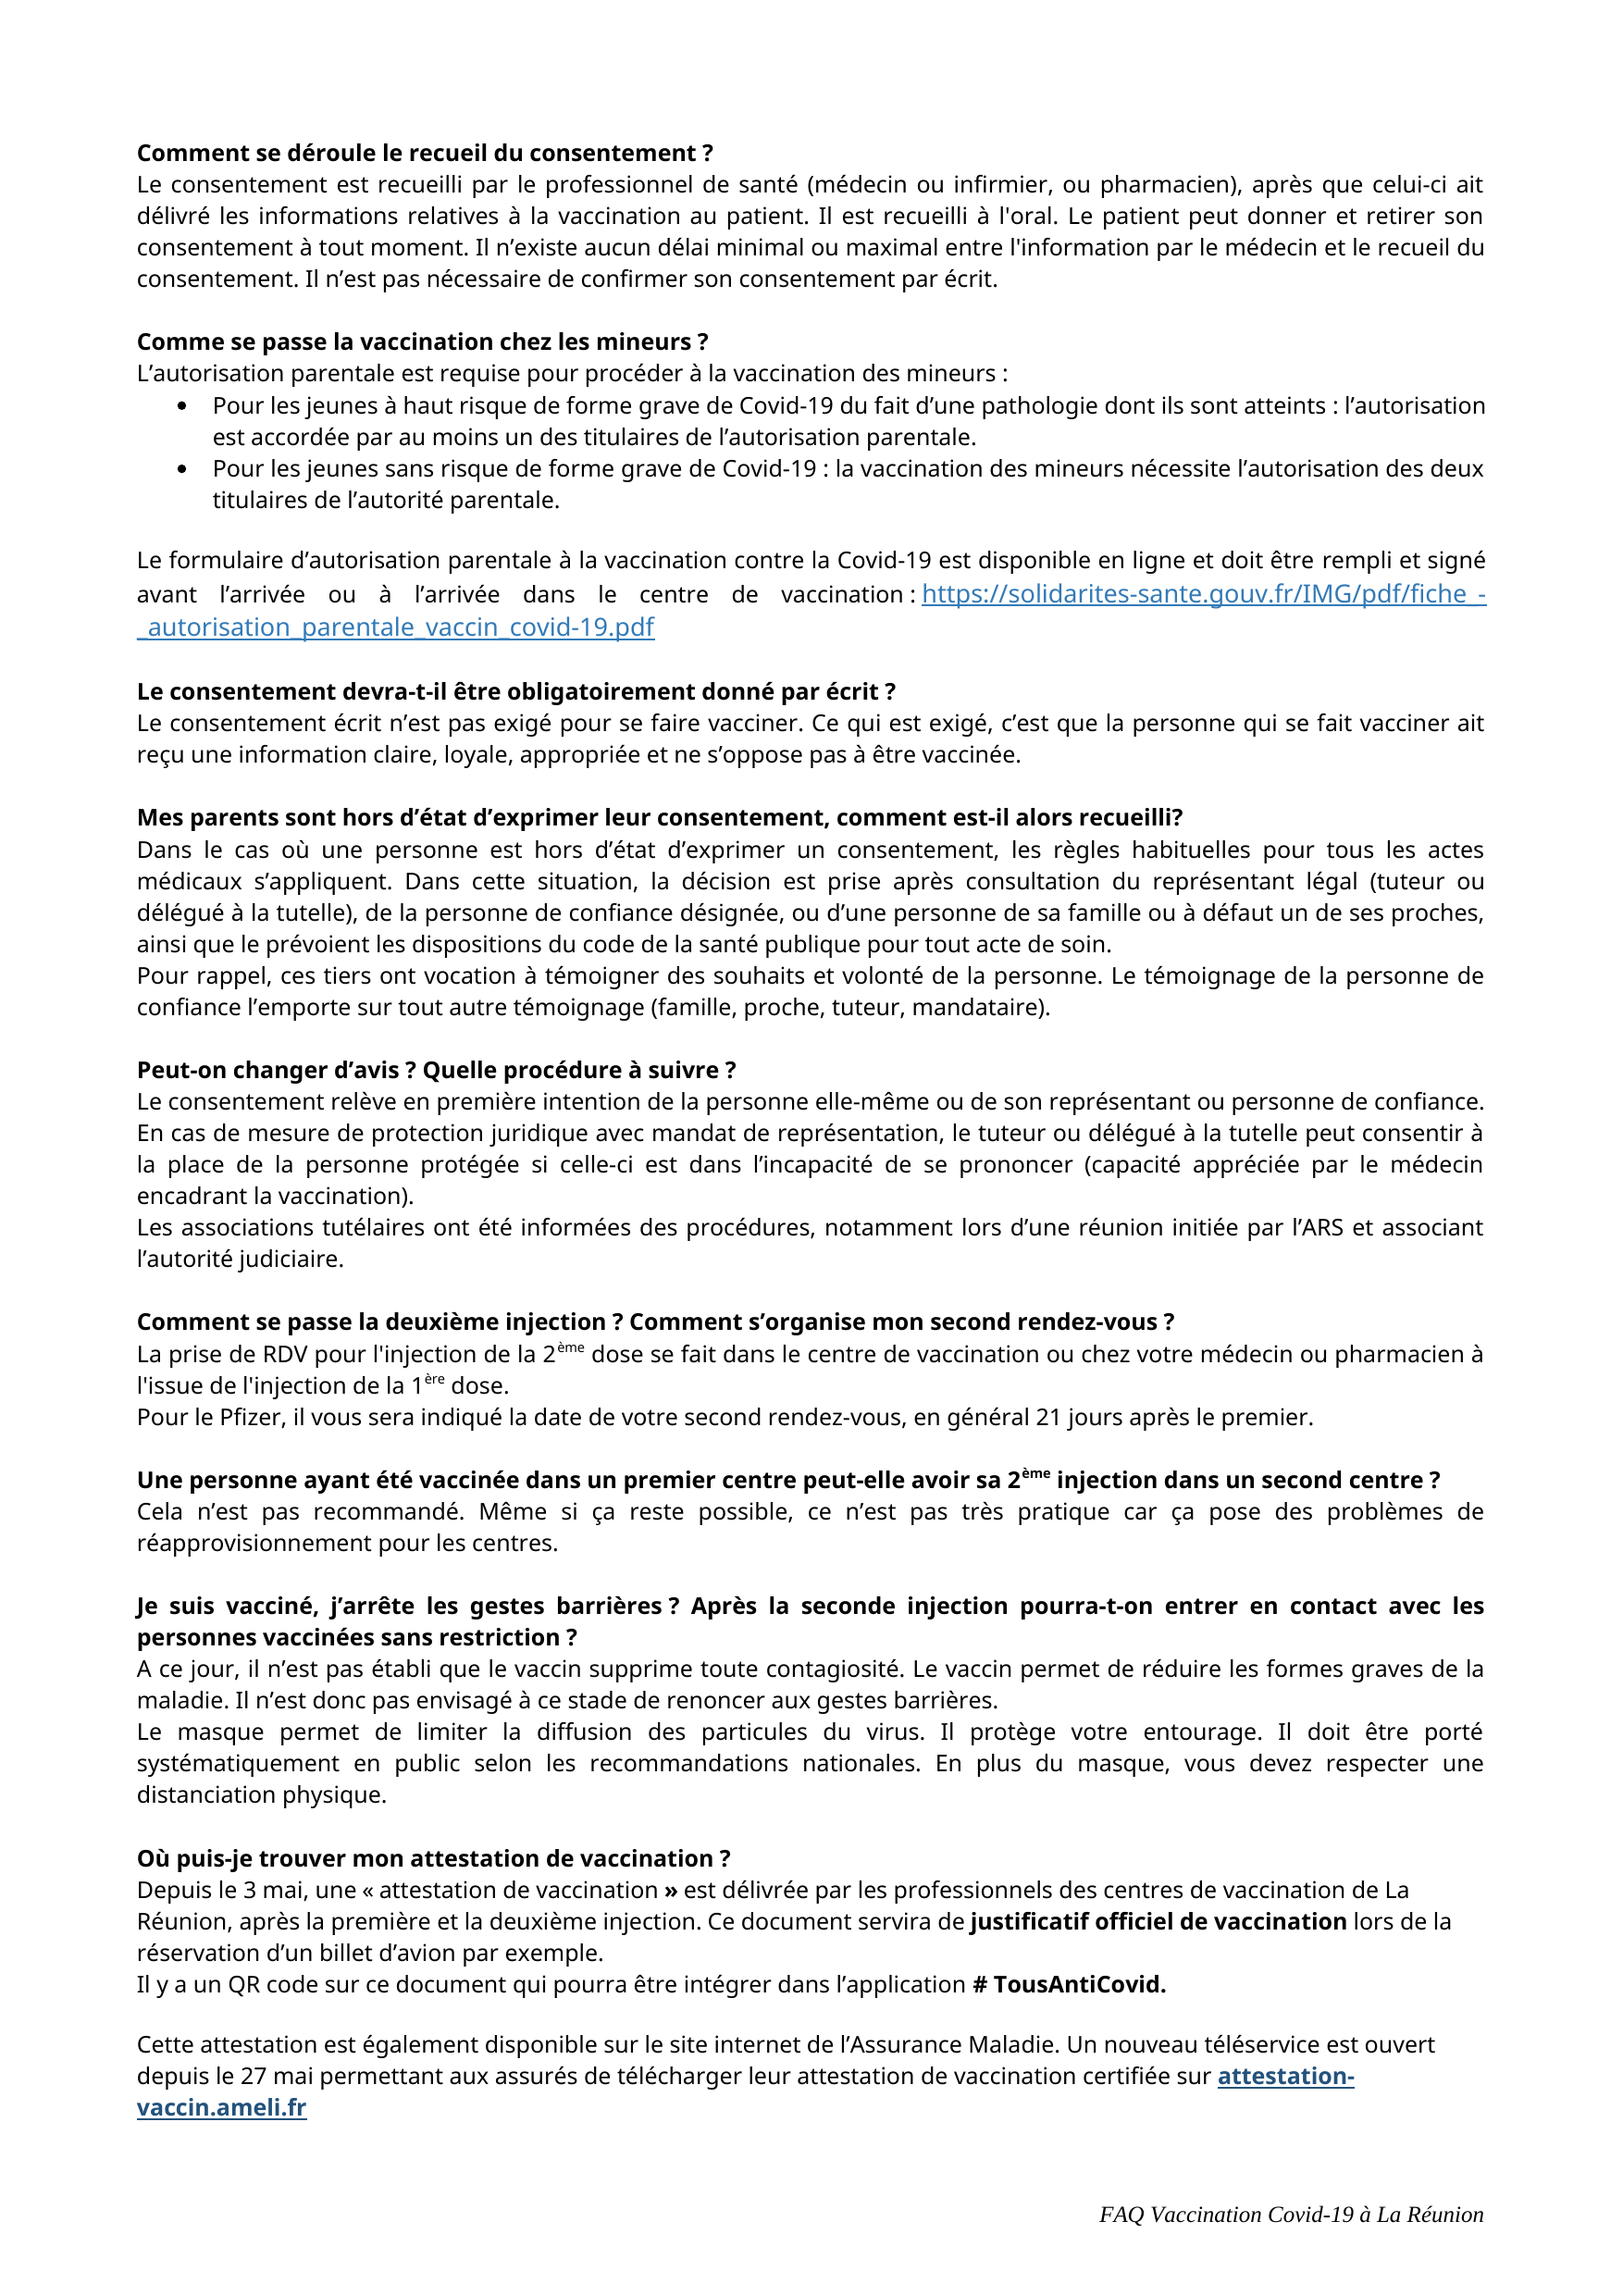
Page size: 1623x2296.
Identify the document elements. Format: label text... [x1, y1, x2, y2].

text Pour rappel, ces tiers ont vocation à témoigner des souhaits et volonté de la personne. Le témoignage de la personne de confiance l’emporte sur tout autre témoignage (famille, proche, tuteur, mandataire). [137, 959, 1486, 1022]
text Comme se passe la vaccination chez les mineurs ? [137, 326, 1486, 357]
text Le formulaire d’autorisation parentale à la vaccination contre la Covid-19 est disponible en ligne et doit être rempli et signé avant l’arrivée ou à l’arrivée dans le centre de vaccination : https://solidarites-sante.gouv.fr/IMG/pdf/fiche_-_autorisation_parentale_vaccin_covid-19.pdf [137, 544, 1486, 644]
text Le consentement relève en première intention de la personne elle-même ou de son représentant ou personne de confiance. En cas de mesure de protection juridique avec mandat de représentation, le tuteur ou délégué à la tutelle peut consentir à la place de la personne protégée si celle-ci est dans l’incapacité de se prononcer (capacité appréciée par le médecin encadrant la vaccination). [137, 1086, 1486, 1211]
list Pour les jeunes à haut risque de forme grave de Covid-19 du fait d’une pathologie dont ils sont atteints : l’autorisation est accordée par au moins un des titulaires de l’autorisation parentale. [178, 389, 1486, 452]
text Le consentement est recueilli par le professionnel de santé (médecin ou infirmier, ou pharmacien), après que celui-ci ait délivré les informations relatives à la vaccination au patient. Il est recueilli à l'oral. Le patient peut donner et retirer son consentement à tout moment. Il n’existe aucun délai minimal ou maximal entre l'information par le médecin et le recueil du consentement. Il n’est pas nécessaire de confirmer son consentement par écrit. [137, 168, 1486, 294]
text Je suis vacciné, j’arrête les gestes barrières ? Après la seconde injection pourra-t-on entrer en contact avec les personnes vaccinées sans restriction ? [137, 1590, 1486, 1653]
text A ce jour, il n’est pas établi que le vaccin supprime toute contagiosité. Le vaccin permet de réduire les formes graves de la maladie. Il n’est donc pas envisagé à ce stade de renoncer aux gestes barrières. [137, 1653, 1486, 1716]
text Comment se passe la deuxième injection ? Comment s’organise mon second rendez-vous ? [137, 1306, 1486, 1337]
text Peut-on changer d’avis ? Quelle procédure à suivre ? [137, 1054, 1486, 1086]
text Comment se déroule le recueil du consentement ? [137, 137, 1486, 168]
text Les associations tutélaires ont été informées des procédures, notamment lors d’une réunion initiée par l’ARS et associant l’autorité judiciaire. [137, 1211, 1486, 1274]
text Une personne ayant été vaccinée dans un premier centre peut-elle avoir sa 2ème injection dans un second centre ? [137, 1463, 1486, 1496]
text La prise de RDV pour l'injection de la 2ème dose se fait dans le centre de vaccination ou chez votre médecin ou pharmacien à l'issue de l'injection de la 1ère dose. [137, 1337, 1486, 1400]
text Depuis le 3 mai, une « attestation de vaccination » est délivrée par les professionnels des centres de vaccination de La Réunion, après la première et la deuxième injection. Ce document servira de justificatif officiel de vaccination lors de la réservation d’un billet d’avion par exemple. Il y a un QR code sur ce document qui pourra être intégrer dans l’application # TousAntiCovid. [137, 1873, 1486, 2000]
text Le masque permet de limiter la diffusion des particules du virus. Il protège votre entourage. Il doit être porté systématiquement en public selon les recommandations nationales. En plus du masque, vous devez respecter une distanciation physique. [137, 1716, 1486, 1810]
text Où puis-je trouver mon attestation de vaccination ? [137, 1842, 1486, 1873]
text L’autorisation parentale est requise pour procéder à la vaccination des mineurs : [137, 357, 1486, 389]
text Cette attestation est également disponible sur le site internet de l’Assurance Maladie. Un nouveau téléservice est ouvert depuis le 27 mai permettant aux assurés de télécharger leur attestation de vaccination certifiée sur attestation-vaccin.ameli.fr [137, 2029, 1486, 2123]
text Mes parents sont hors d’état d’exprimer leur consentement, comment est-il alors recueilli? [137, 801, 1486, 833]
text Dans le cas où une personne est hors d’état d’exprimer un consentement, les règles habituelles pour tous les actes médicaux s’appliquent. Dans cette situation, la décision est prise après consultation du représentant légal (tuteur ou délégué à la tutelle), de la personne de confiance désignée, ou d’une personne de sa famille ou à défaut un de ses proches, ainsi que le prévoient les dispositions du code de la santé publique pour tout acte de soin. [137, 833, 1486, 959]
text Le consentement devra-t-il être obligatoirement donné par écrit ? [137, 676, 1486, 707]
text Le consentement écrit n’est pas exigé pour se faire vacciner. Ce qui est exigé, c’est que la personne qui se fait vacciner ait reçu une information claire, loyale, appropriée et ne s’oppose pas à être vaccinée. [137, 707, 1486, 770]
text Pour le Pfizer, il vous sera indiqué la date de votre second rendez-vous, en général 21 jours après le premier. [137, 1400, 1486, 1432]
list Pour les jeunes sans risque de forme grave de Covid-19 : la vaccination des mineurs nécessite l’autorisation des deux titulaires de l’autorité parentale. [178, 453, 1486, 515]
text Cela n’est pas recommandé. Même si ça reste possible, ce n’est pas très pratique car ça pose des problèmes de réapprovisionnement pour les centres. [137, 1496, 1486, 1558]
